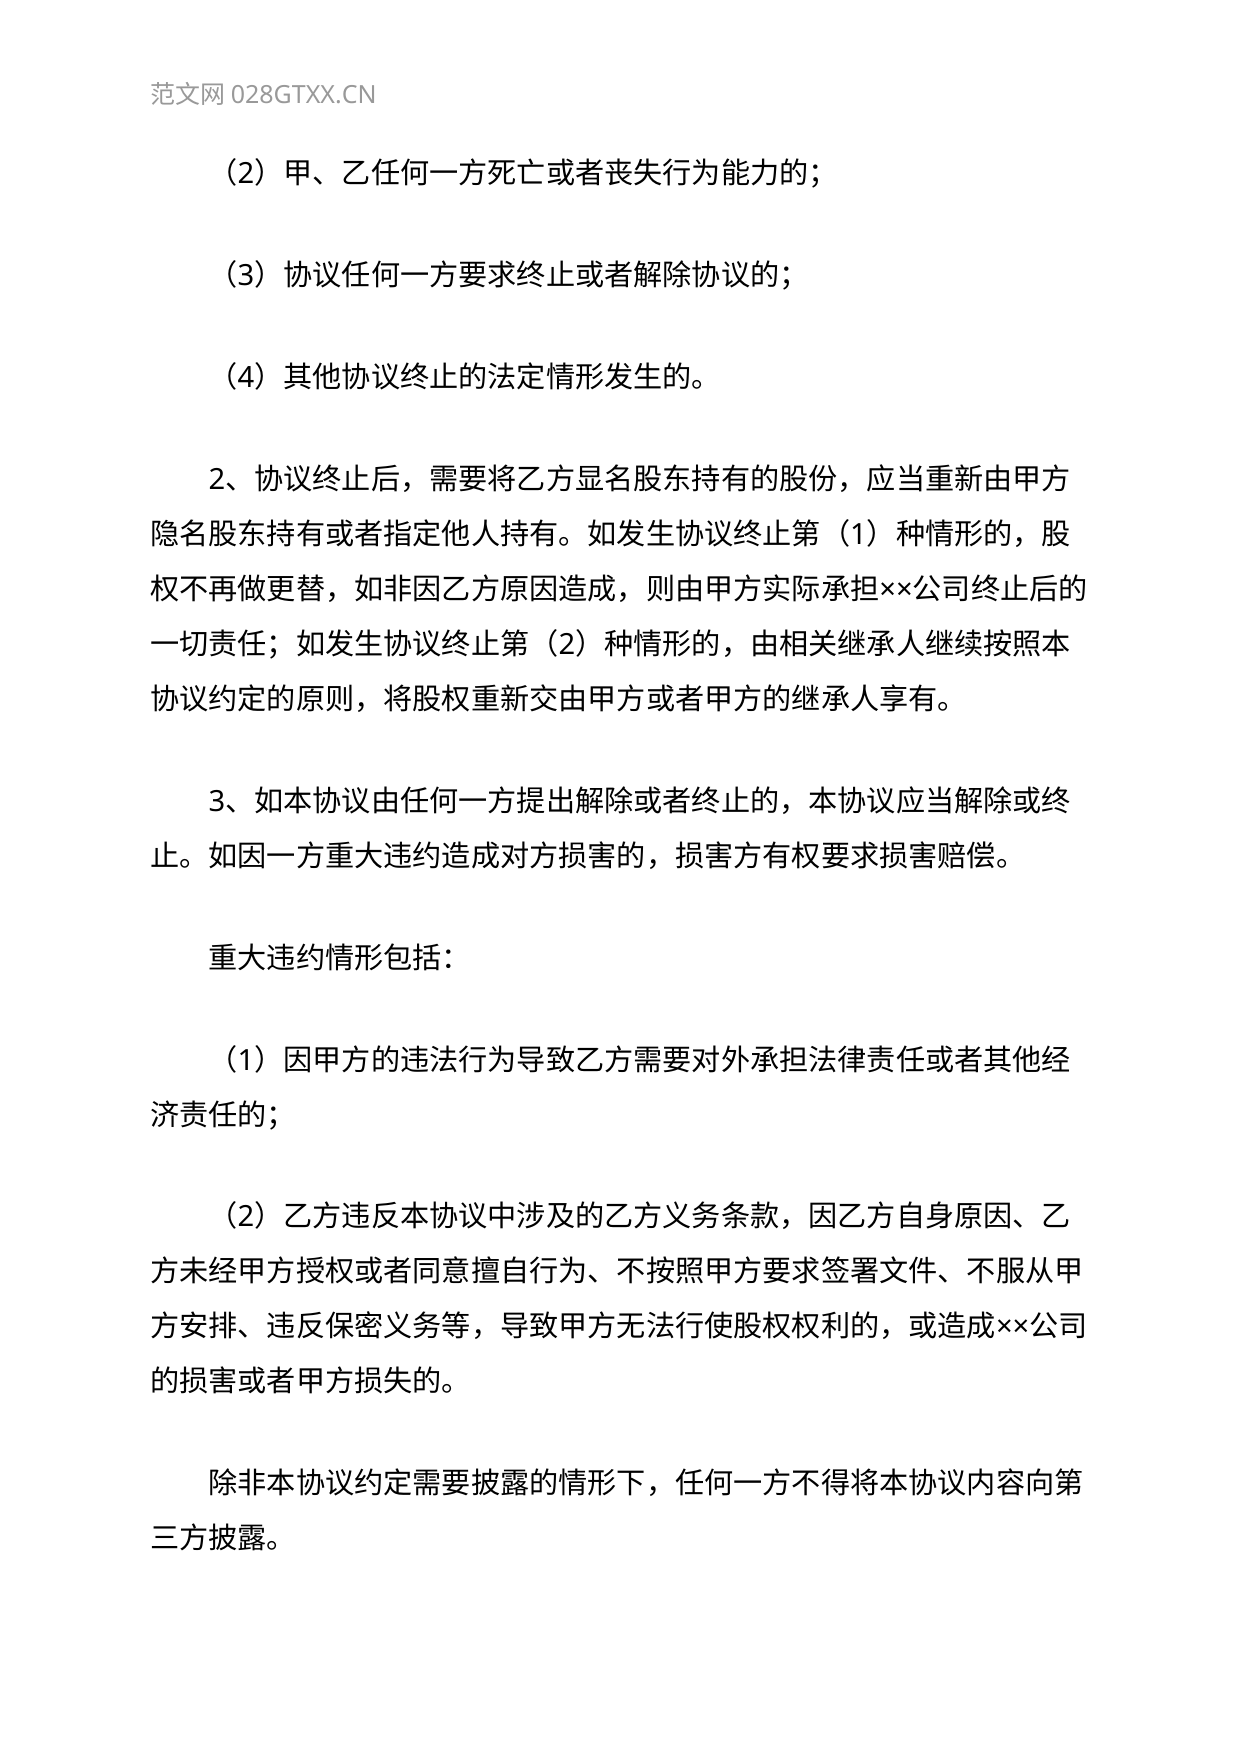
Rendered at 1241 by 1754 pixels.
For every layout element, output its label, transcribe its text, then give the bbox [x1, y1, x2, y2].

text （2）甲、乙任何一方死亡或者丧失行为能力的； [150, 150, 1090, 192]
text 除非本协议约定需要披露的情形下，任何一方不得将本协议内容向第三方披露。 [150, 1460, 1090, 1557]
text 重大违约情形包括： [150, 934, 1090, 977]
text 2、协议终止后，需要将乙方显名股东持有的股份，应当重新由甲方隐名股东持有或者指定他人持有。如发生协议终止第（1）种情形的，股权不再做更替，如非因乙方原因造成，则由甲方实际承担××公司终止后的一切责任；如发生协议终止第（2）种情形的，由相关继承人继续按照本协议约定的原则，将股权重新交由甲方或者甲方的继承人享有。 [150, 456, 1090, 718]
text 3、如本协议由任何一方提出解除或者终止的，本协议应当解除或终止。如因一方重大违约造成对方损害的，损害方有权要求损害赔偿。 [150, 778, 1090, 875]
text （1）因甲方的违法行为导致乙方需要对外承担法律责任或者其他经济责任的； [150, 1036, 1090, 1133]
text （3）协议任何一方要求终止或者解除协议的； [150, 252, 1090, 294]
text （4）其他协议终止的法定情形发生的。 [150, 354, 1090, 396]
text （2）乙方违反本协议中涉及的乙方义务条款，因乙方自身原因、乙方未经甲方授权或者同意擅自行为、不按照甲方要求签署文件、不服从甲方安排、违反保密义务等，导致甲方无法行使股权权利的，或造成××公司的损害或者甲方损失的。 [150, 1193, 1090, 1400]
